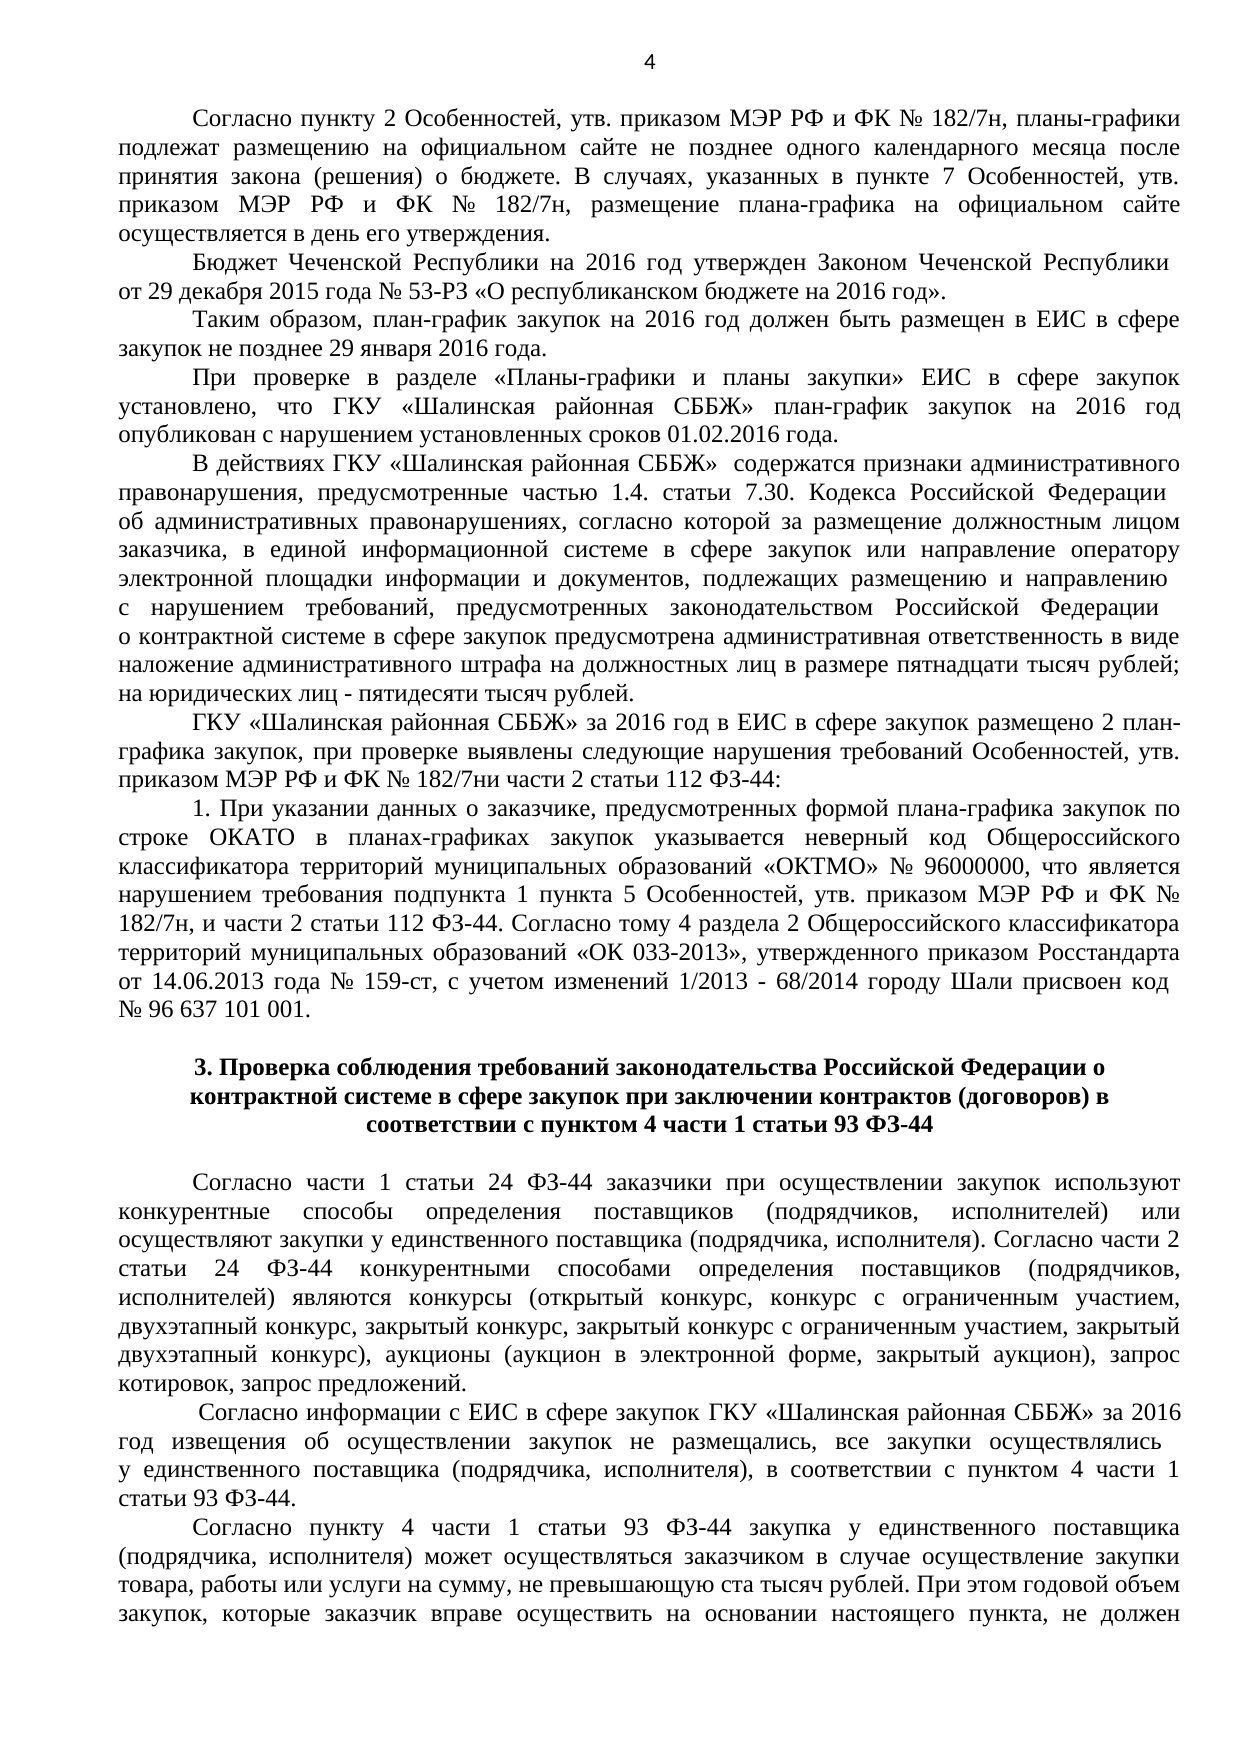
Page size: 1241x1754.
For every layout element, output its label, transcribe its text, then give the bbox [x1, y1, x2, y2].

text Бюджет Чеченской Республики на 2016 год утвержден Законом Чеченской Республики от 29 декабря 2015 года № 53-РЗ «О республиканском бюджете на 2016 год». [118, 247, 1181, 304]
text Согласно пункту 2 Особенностей, утв. приказом МЭР РФ и ФК № 182/7н, планы-графики подлежат размещению на официальном сайте не позднее одного календарного месяца после принятия закона (решения) о бюджете. В случаях, указанных в пункте 7 Особенностей, утв. приказом МЭР РФ и ФК № 182/7н, размещение плана-графика на официальном сайте осуществляется в день его утверждения. [118, 103, 1181, 247]
text 3. Проверка соблюдения требований законодательства Российской Федерации о контрактной системе в сфере закупок при заключении контрактов (договоров) в соответствии с пунктом 4 части 1 статьи 93 ФЗ-44 [118, 1052, 1181, 1138]
text При проверке в разделе «Планы-графики и планы закупки» ЕИС в сфере закупок установлено, что ГКУ «Шалинская районная СББЖ» план-график закупок на 2016 год опубликован с нарушением установленных сроков 01.02.2016 года. [118, 362, 1181, 448]
text В действиях ГКУ «Шалинская районная СББЖ» содержатся признаки административного правонарушения, предусмотренные частью 1.4. статьи 7.30. Кодекса Российской Федерации об административных правонарушениях, согласно которой за размещение должностным лицом заказчика, в единой информационной системе в сфере закупок или направление оператору электронной площадки информации и документов, подлежащих размещению и направлению с нарушением требований, предусмотренных законодательством Российской Федерации о контрактной системе в сфере закупок предусмотрена административная ответственность в виде наложение административного штрафа на должностных лиц в размере пятнадцати тысяч рублей; на юридических лиц - пятидесяти тысяч рублей. [118, 448, 1181, 707]
text ГКУ «Шалинская районная СББЖ» за 2016 год в ЕИС в сфере закупок размещено 2 план-графика закупок, при проверке выявлены следующие нарушения требований Особенностей, утв. приказом МЭР РФ и ФК № 182/7ни части 2 статьи 112 ФЗ-44: [118, 707, 1181, 793]
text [118, 1512, 1181, 1627]
text Согласно информации с ЕИС в сфере закупок ГКУ «Шалинская районная СББЖ» за 2016 год извещения об осуществлении закупок не размещались, все закупки осуществлялись у единственного поставщика (подрядчика, исполнителя), в соответствии с пунктом 4 части 1 статьи 93 ФЗ-44. [118, 1397, 1181, 1512]
text 1. При указании данных о заказчике, предусмотренных формой плана-графика закупок по строке ОКАТО в планах-графиках закупок указывается неверный код Общероссийского классификатора территорий муниципальных образований «ОКТМО» № 96000000, что является нарушением требования подпункта 1 пункта 5 Особенностей, утв. приказом МЭР РФ и ФК № 182/7н, и части 2 статьи 112 ФЗ-44. Согласно тому 4 раздела 2 Общероссийского классификатора территорий муниципальных образований «ОК 033-2013», утвержденного приказом Росстандарта от 14.06.2013 года № 159-ст, с учетом изменений 1/2013 - 68/2014 городу Шали присвоен код № 96 637 101 001. [118, 966, 1181, 1023]
text Согласно части 1 статьи 24 ФЗ-44 заказчики при осуществлении закупок используют конкурентные способы определения поставщиков (подрядчиков, исполнителей) или осуществляют закупки у единственного поставщика (подрядчика, исполнителя). Согласно части 2 статьи 24 ФЗ-44 конкурентными способами определения поставщиков (подрядчиков, исполнителей) являются конкурсы (открытый конкурс, конкурс с ограниченным участием, двухэтапный конкурс, закрытый конкурс, закрытый конкурс с ограниченным участием, закрытый двухэтапный конкурс), аукционы (аукцион в электронной форме, закрытый аукцион), запрос котировок, запрос предложений. [118, 1167, 1181, 1397]
text Таким образом, план-график закупок на 2016 год должен быть размещен в ЕИС в сфере закупок не позднее 29 января 2016 года. [118, 304, 1181, 362]
